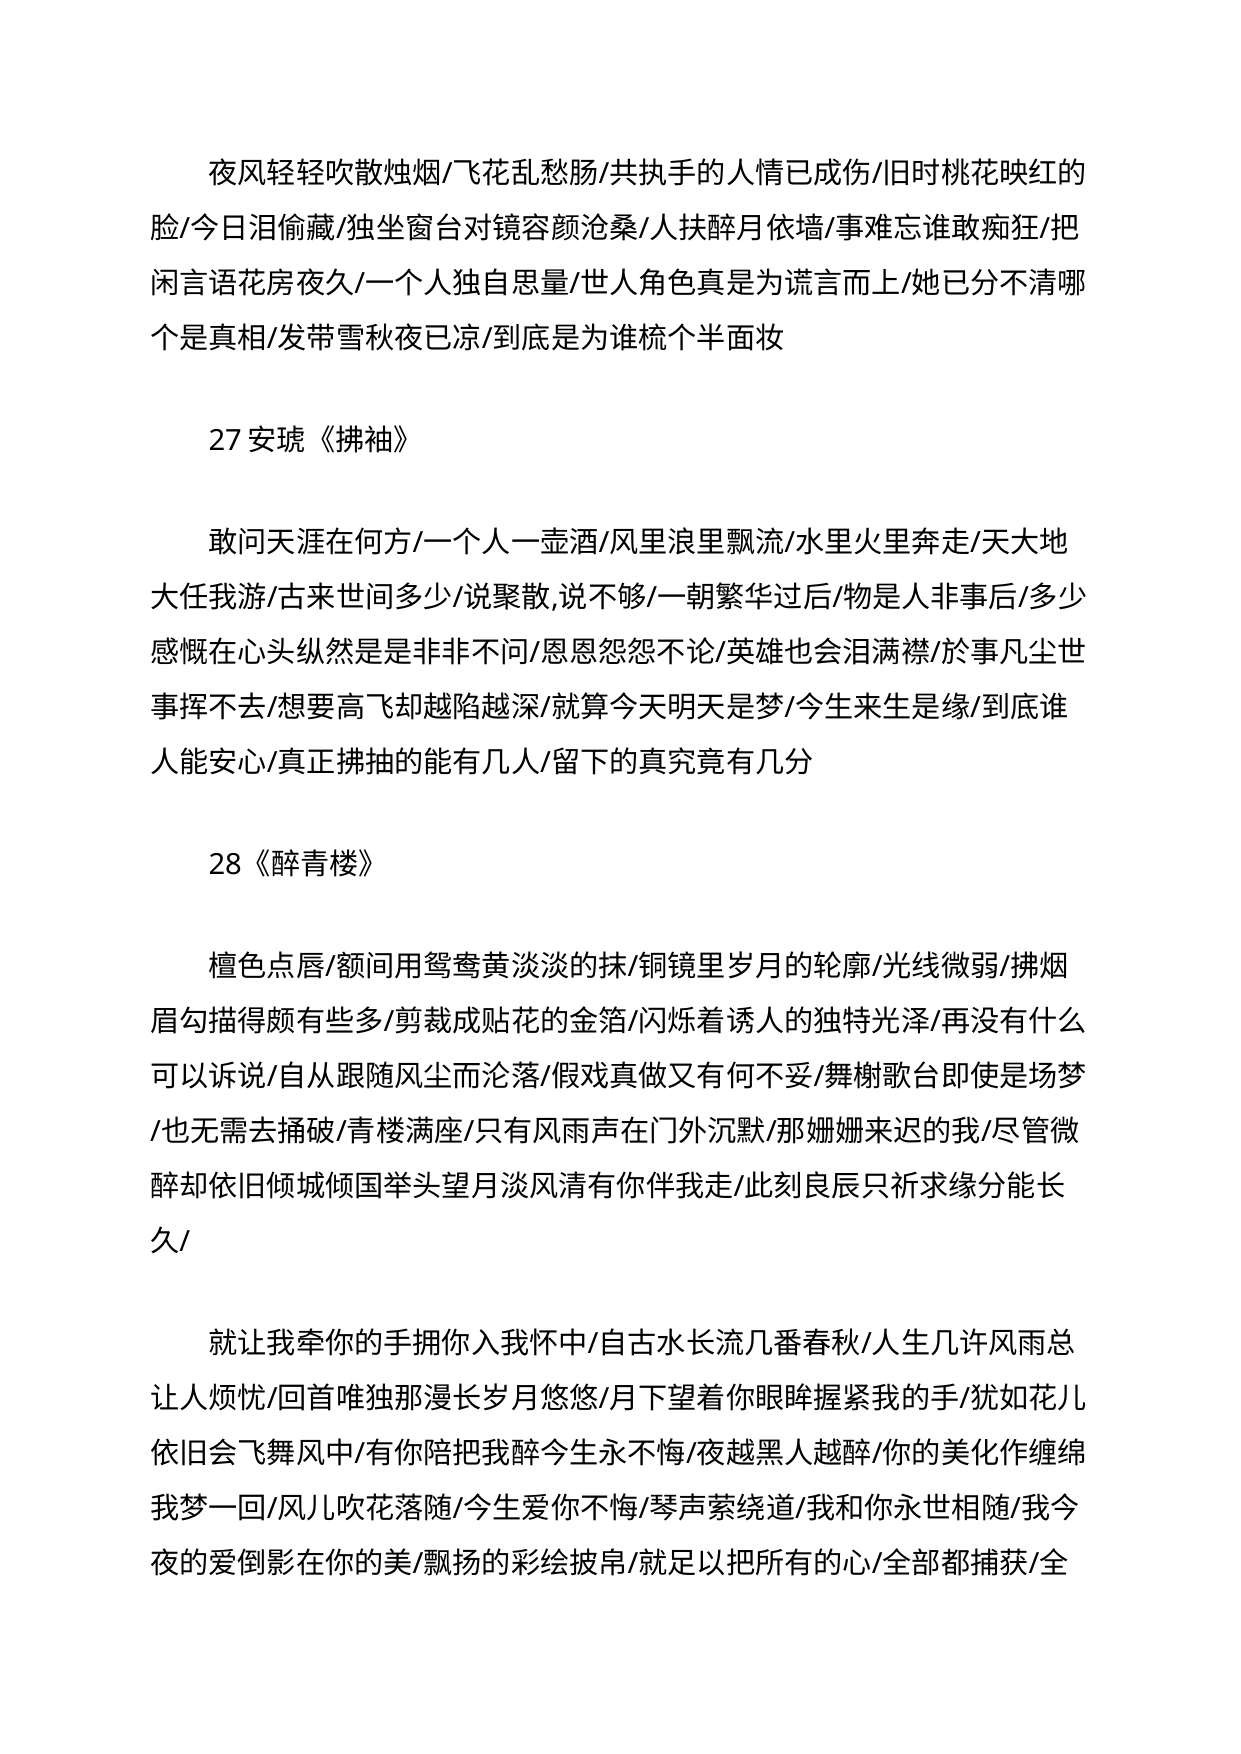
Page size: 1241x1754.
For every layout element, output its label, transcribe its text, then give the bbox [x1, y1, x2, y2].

text 檀色点唇/额间用鸳鸯黄淡淡的抹/铜镜里岁月的轮廓/光线微弱/拂烟眉勾描得颇有些多/剪裁成贴花的金箔/闪烁着诱人的独特光泽/再没有什么可以诉说/自从跟随风尘而沦落/假戏真做又有何不妥/舞榭歌台即使是场梦/也无需去捅破/青楼满座/只有风雨声在门外沉默/那姗姗来迟的我/尽管微醉却依旧倾城倾国举头望月淡风清有你伴我走/此刻良辰只祈求缘分能长久/ [150, 943, 1090, 1260]
text 敢问天涯在何方/一个人一壶酒/风里浪里飘流/水里火里奔走/天大地大任我游/古来世间多少/说聚散,说不够/一朝繁华过后/物是人非事后/多少感慨在心头纵然是是非非不问/恩恩怨怨不论/英雄也会泪满襟/於事凡尘世事挥不去/想要高飞却越陷越深/就算今天明天是梦/今生来生是缘/到底谁人能安心/真正拂抽的能有几人/留下的真究竟有几分 [150, 519, 1090, 781]
text 28《醉青楼》 [150, 841, 1090, 883]
text 27安琥《拂袖》 [150, 417, 1090, 459]
text 夜风轻轻吹散烛烟/飞花乱愁肠/共执手的人情已成伤/旧时桃花映红的脸/今日泪偷藏/独坐窗台对镜容颜沧桑/人扶醉月依墙/事难忘谁敢痴狂/把闲言语花房夜久/一个人独自思量/世人角色真是为谎言而上/她已分不清哪个是真相/发带雪秋夜已凉/到底是为谁梳个半面妆 [150, 150, 1090, 357]
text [150, 1320, 1090, 1582]
